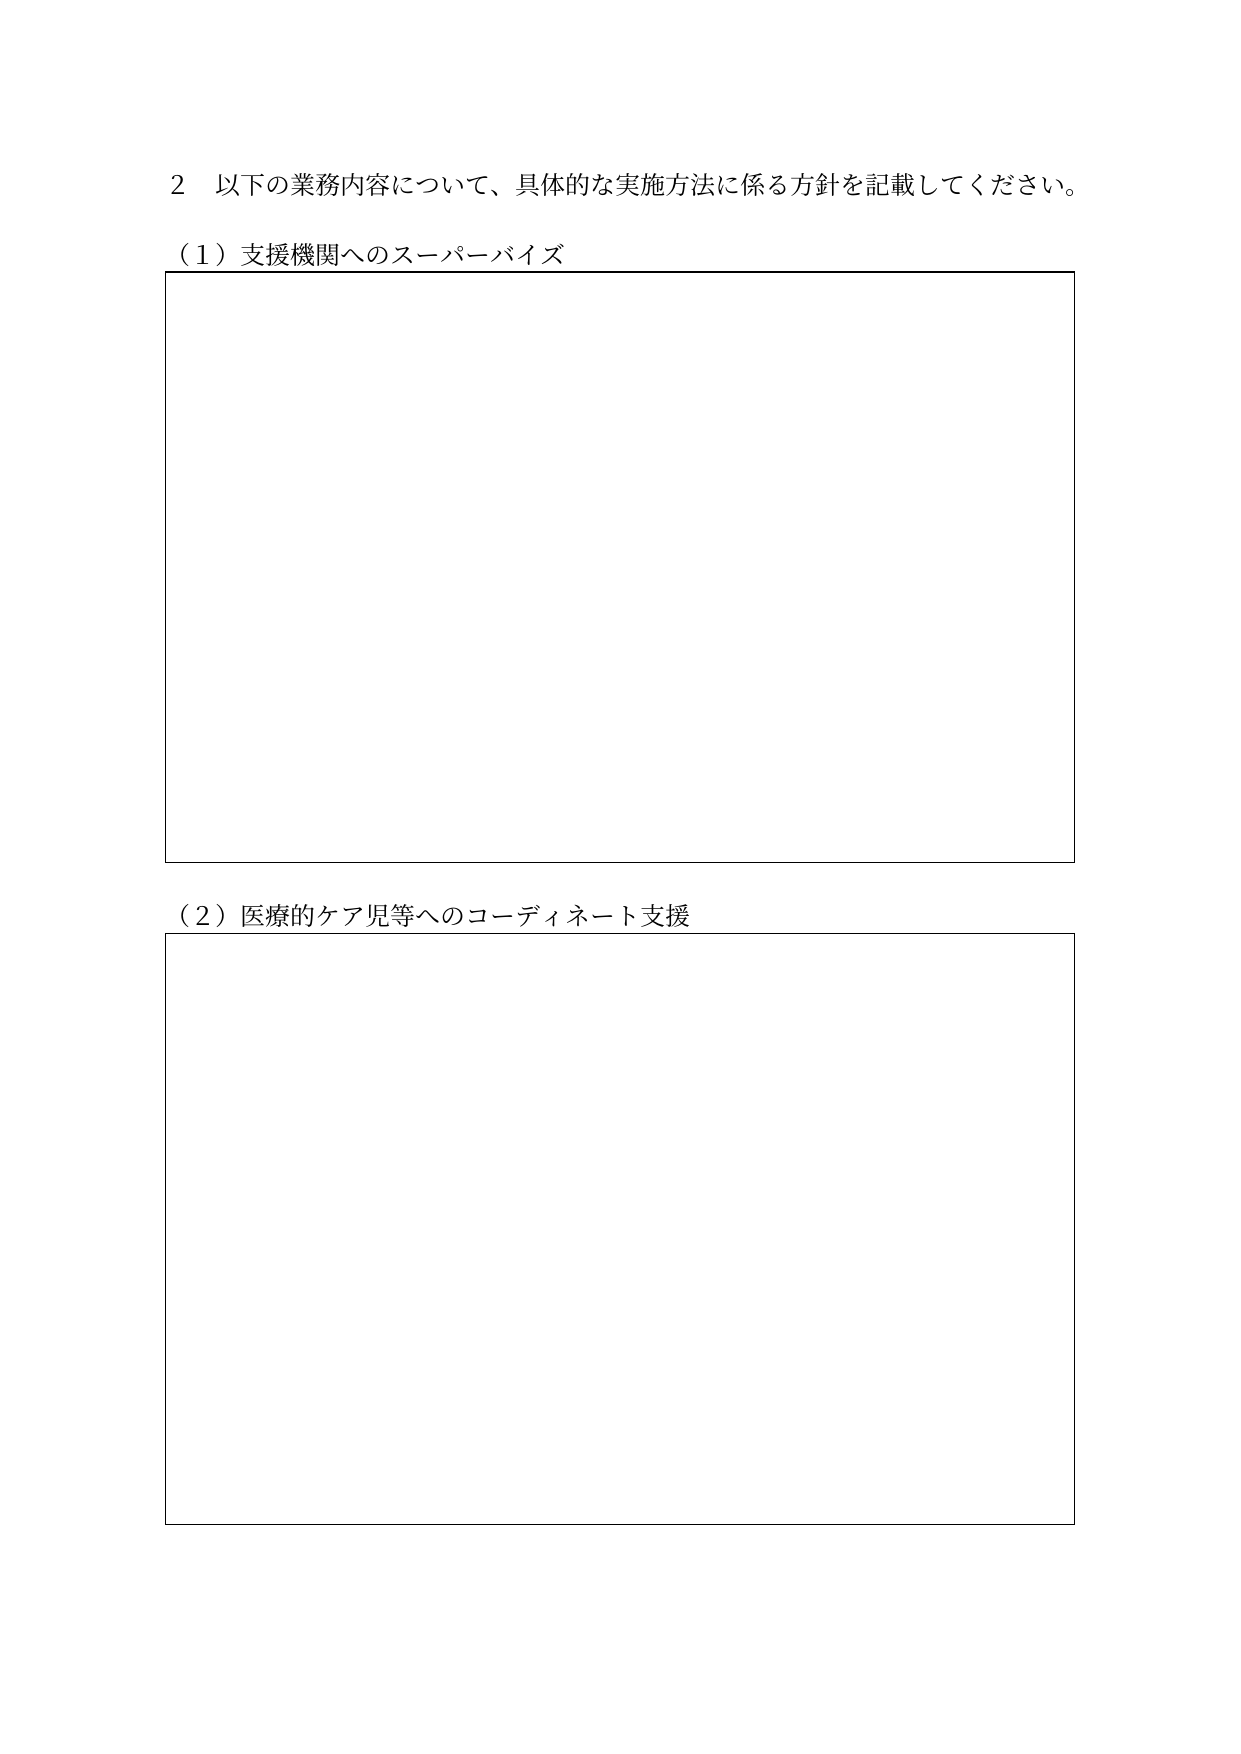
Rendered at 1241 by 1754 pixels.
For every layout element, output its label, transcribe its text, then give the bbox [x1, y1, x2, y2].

text （１）支援機関へのスーパーバイズ [165, 235, 1075, 271]
table_header [166, 934, 1074, 1523]
text （２）医療的ケア児等へのコーディネート支援 [165, 897, 1075, 933]
table_header [166, 273, 1074, 862]
text ２ 以下の業務内容について、具体的な実施方法に係る方針を記載してください。 [165, 165, 1075, 201]
